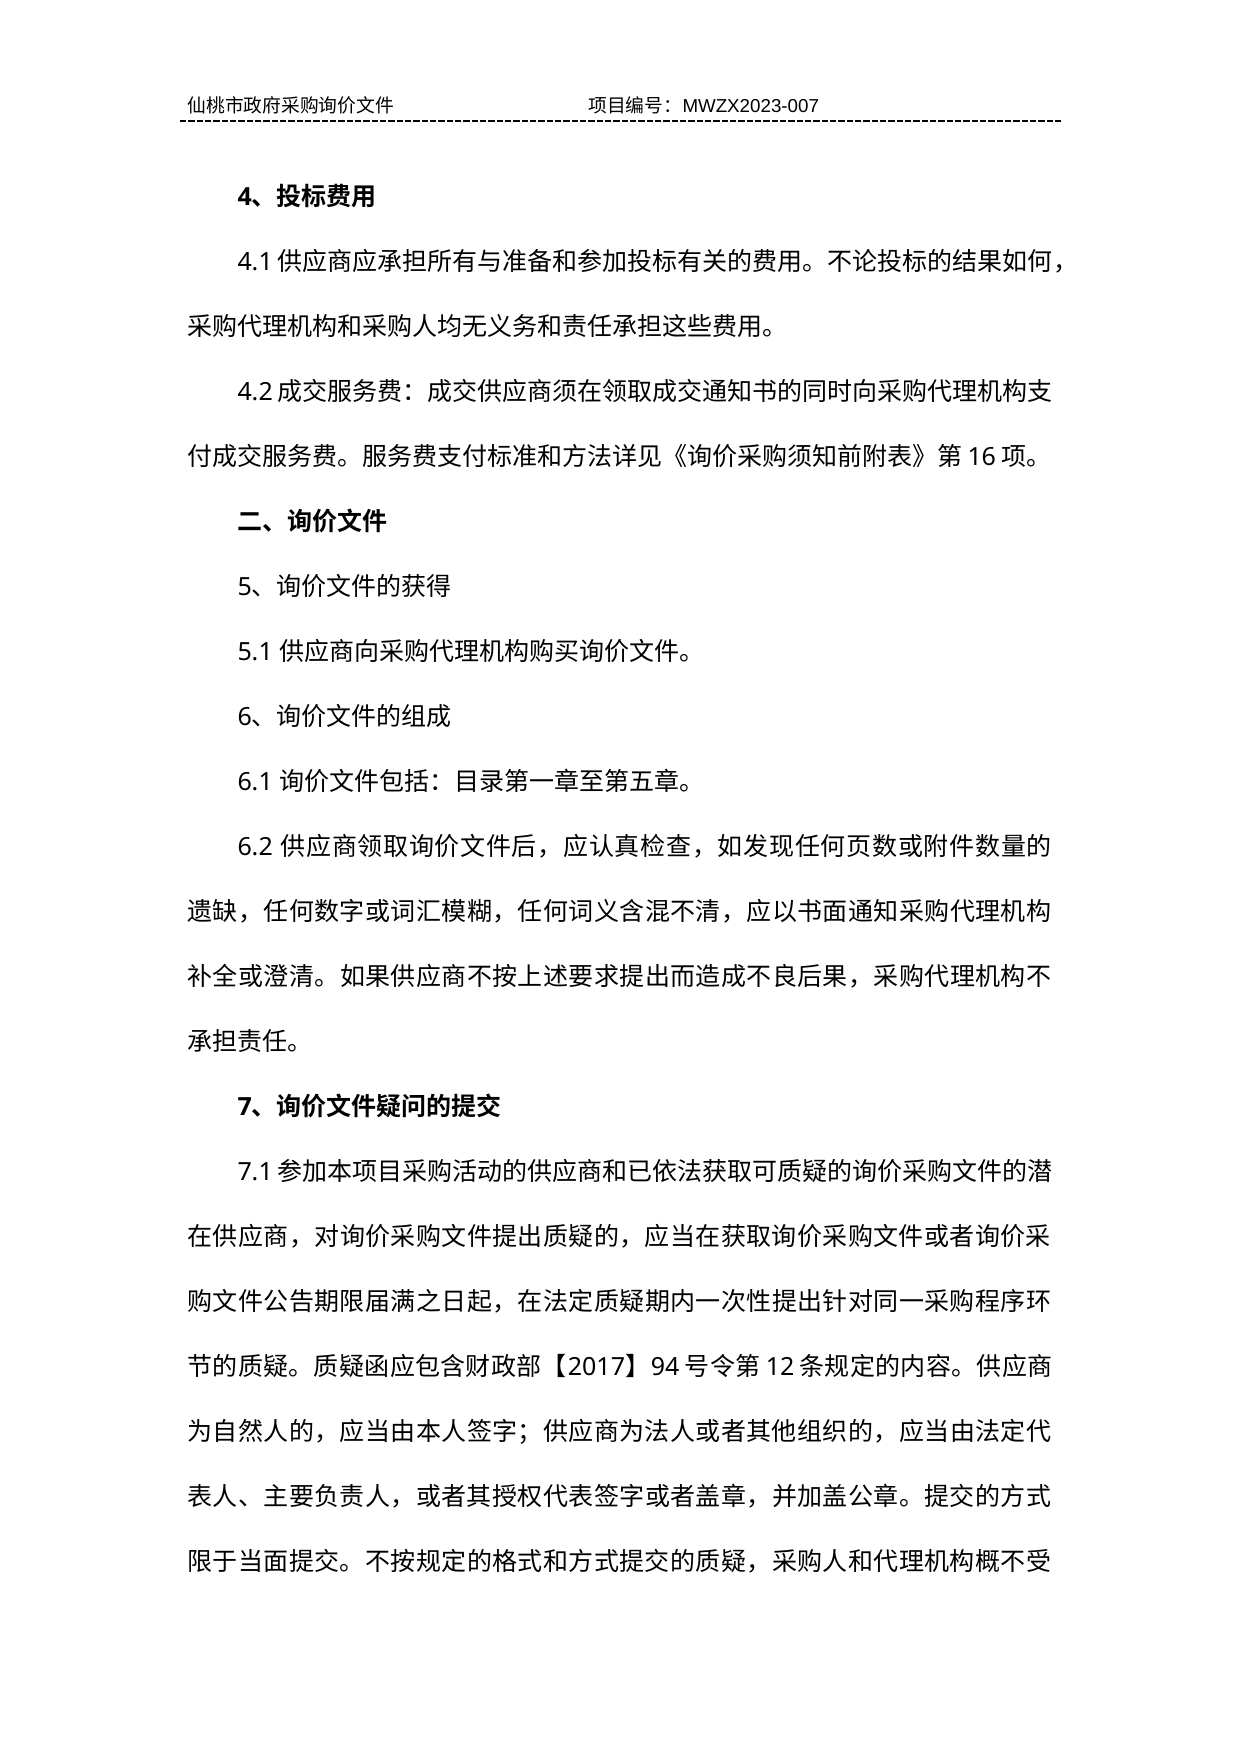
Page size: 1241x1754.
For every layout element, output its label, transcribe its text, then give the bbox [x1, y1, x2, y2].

text 7、询价文件疑问的提交 [187, 1072, 1053, 1137]
text 6.1 询价文件包括：目录第一章至第五章。 [187, 747, 1053, 812]
text 二、询价文件 [187, 487, 1053, 552]
text 6.2 供应商领取询价文件后，应认真检查，如发现任何页数或附件数量的遗缺，任何数字或词汇模糊，任何词义含混不清，应以书面通知采购代理机构补全或澄清。如果供应商不按上述要求提出而造成不良后果，采购代理机构不承担责任。 [187, 812, 1053, 1072]
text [187, 1137, 1053, 1592]
text 5.1 供应商向采购代理机构购买询价文件。 [187, 617, 1053, 682]
text 6、询价文件的组成 [187, 682, 1053, 747]
text 4.2成交服务费：成交供应商须在领取成交通知书的同时向采购代理机构支付成交服务费。服务费支付标准和方法详见《询价采购须知前附表》第16项。 [187, 357, 1053, 487]
text 5、询价文件的获得 [187, 552, 1053, 617]
text 4.1供应商应承担所有与准备和参加投标有关的费用。不论投标的结果如何，采购代理机构和采购人均无义务和责任承担这些费用。 [187, 227, 1053, 357]
text 4、投标费用 [187, 162, 1053, 227]
